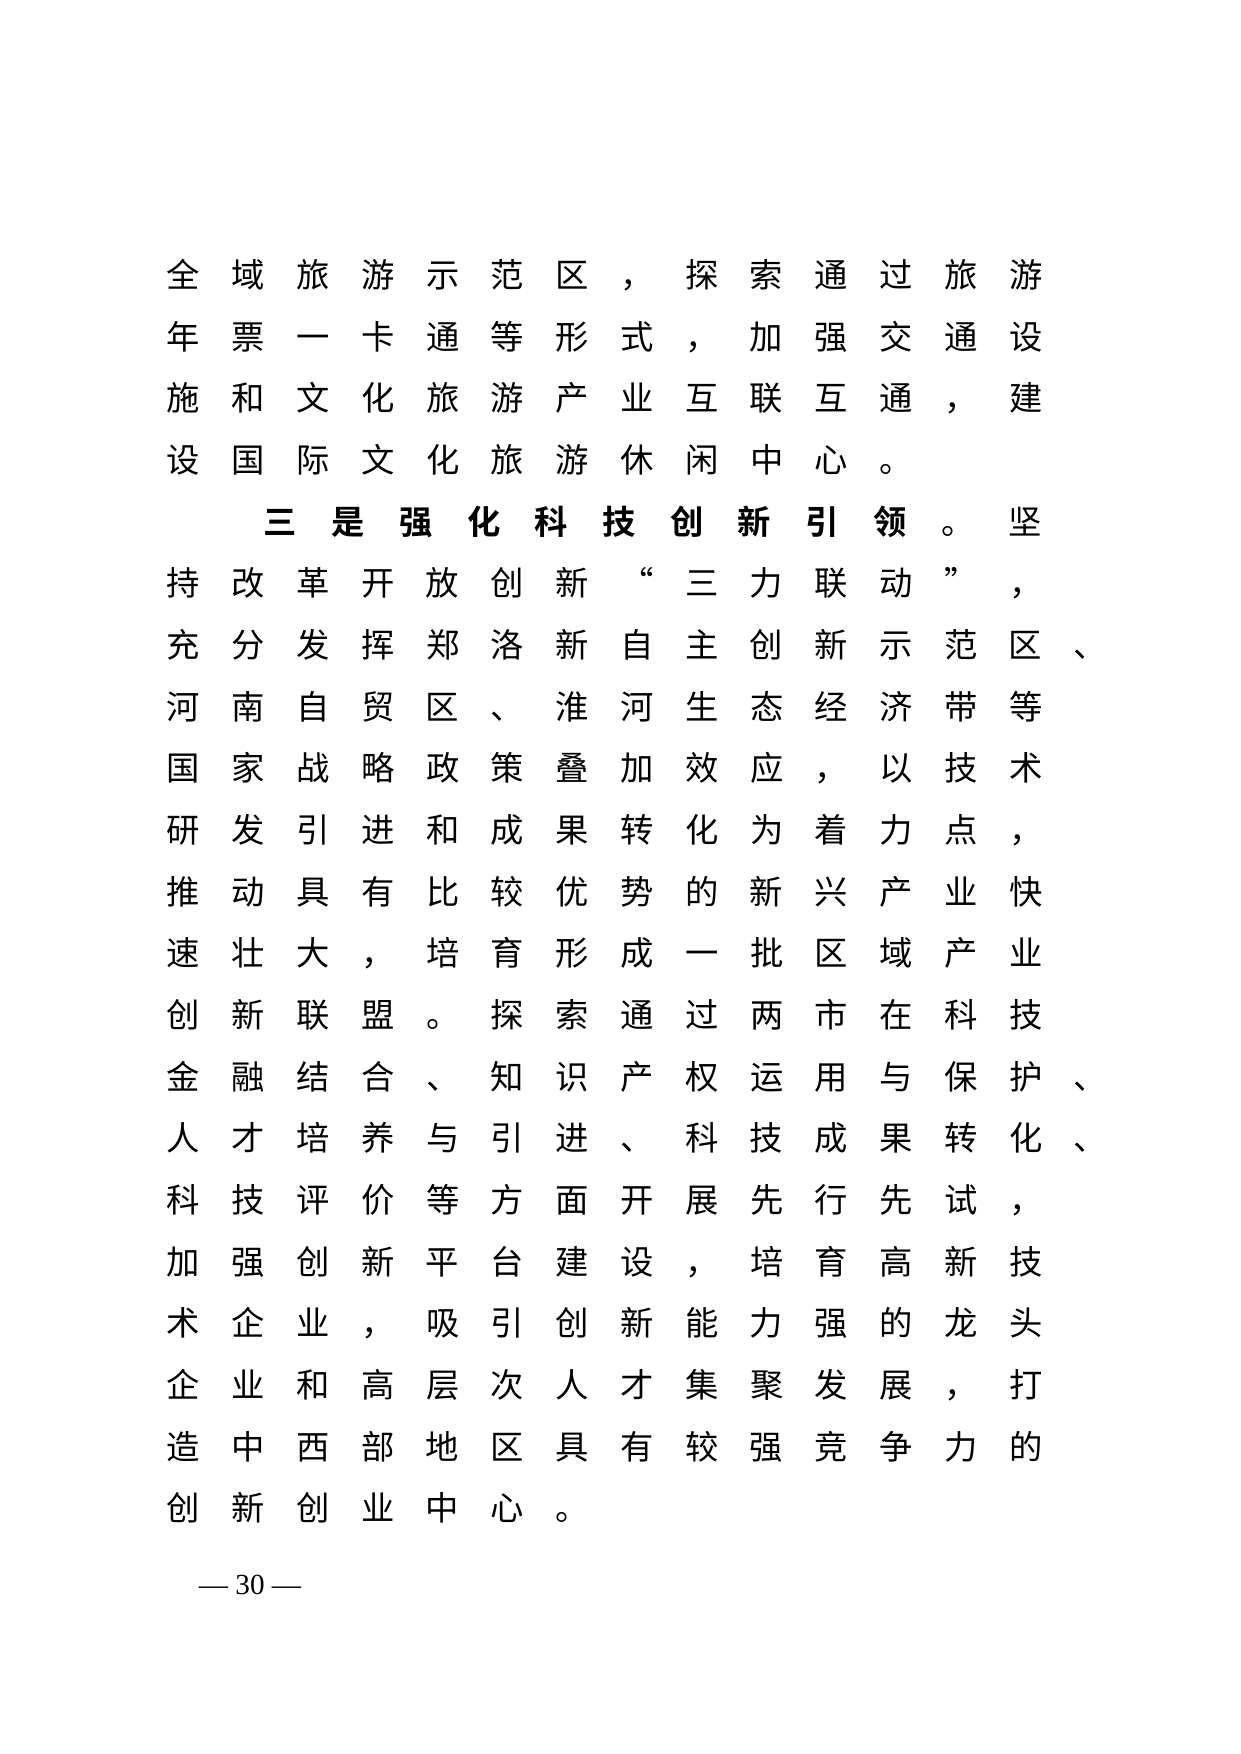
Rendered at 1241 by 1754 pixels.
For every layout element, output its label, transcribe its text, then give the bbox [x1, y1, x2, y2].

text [167, 242, 1074, 489]
text 三是强化科技创新引领。坚持改革开放创新“三力联动”，充分发挥郑洛新自主创新示范区、河南自贸区、淮河生态经济带等国家战略政策叠加效应，以技术研发引进和成果转化为着力点，推动具有比较优势的新兴产业快速壮大，培育形成一批区域产业创新联盟。探索通过两市在科技金融结合、知识产权运用与保护、人才培养与引进、科技成果转化、科技评价等方面开展先行先试，加强创新平台建设，培育高新技术企业，吸引创新能力强的龙头企业和高层次人才集聚发展，打造中西部地区具有较强竞争力的创新创业中心。 [167, 489, 1074, 1537]
